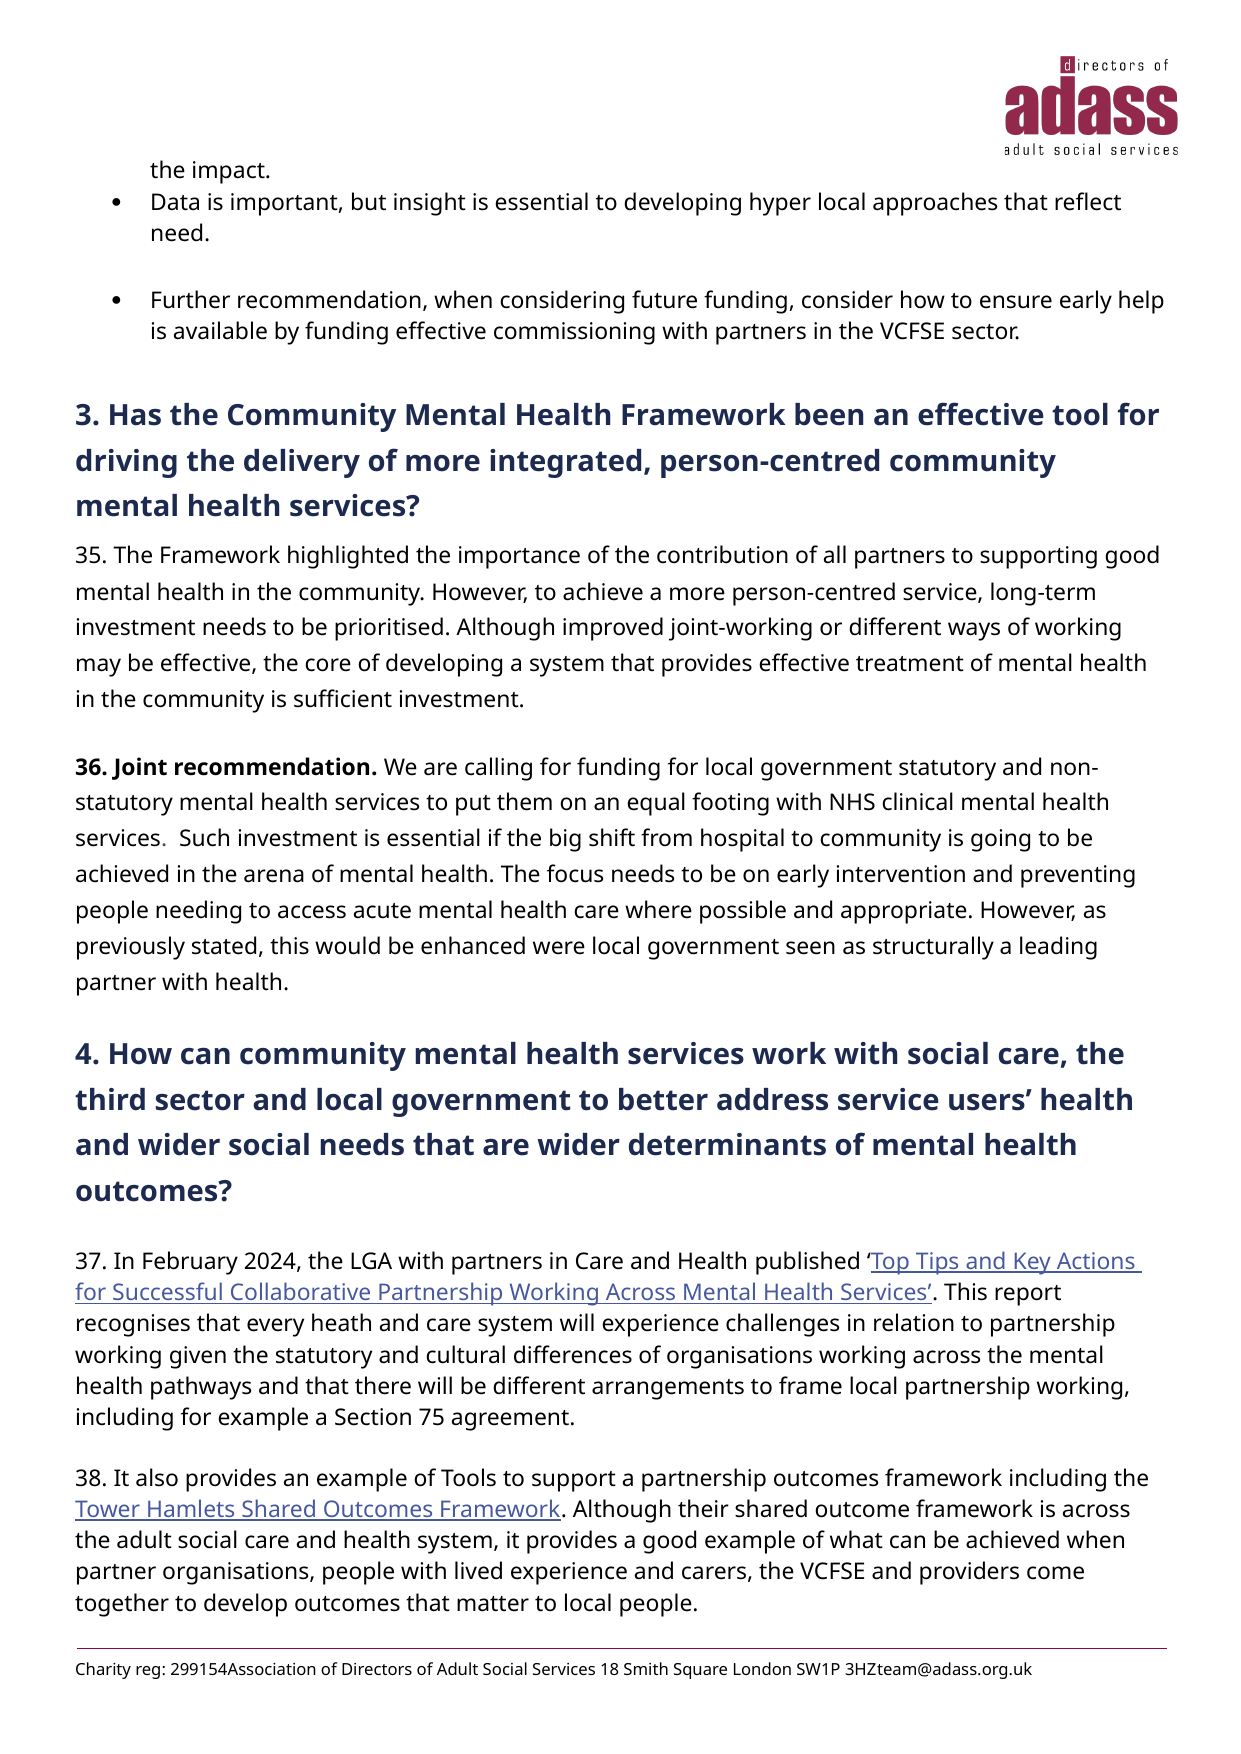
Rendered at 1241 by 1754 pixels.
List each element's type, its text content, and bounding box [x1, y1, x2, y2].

text 37. In February 2024, the LGA with partners in Care and Health published ‘Top Tips and Key Actions for Successful Collaborative Partnership Working Across Mental Health Services’. This report recognises that every heath and care system will experience challenges in relation to partnership working given the statutory and cultural differences of organisations working across the mental health pathways and that there will be different arrangements to frame local partnership working, including for example a Section 75 agreement. [75, 1245, 1165, 1432]
list Further recommendation, when considering future funding, consider how to ensure early help is available by funding effective commissioning with partners in the VCFSE sector. [112, 284, 1165, 346]
picture [1004, 56, 1178, 155]
text 38. It also provides an example of Tools to support a partnership outcomes framework including the Tower Hamlets Shared Outcomes Framework. Although their shared outcome framework is across the adult social care and health system, it provides a good example of what can be achieved when partner organisations, people with lived experience and carers, the VCFSE and providers come together to develop outcomes that matter to local people. [75, 1462, 1165, 1618]
subtitle 4. How can community mental health services work with social care, the third sector and local government to better address service users’ health and wider social needs that are wider determinants of mental health outcomes? [75, 1033, 1165, 1210]
text 36. Joint recommendation. We are calling for funding for local government statutory and non-statutory mental health services to put them on an equal footing with NHS clinical mental health services. Such investment is essential if the big shift from hospital to community is going to be achieved in the arena of mental health. The focus needs to be on early intervention and preventing people needing to access acute mental health care where possible and appropriate. However, as previously stated, this would be enhanced were local government seen as structurally a leading partner with health. [75, 750, 1165, 997]
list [112, 90, 1165, 185]
list Data is important, but insight is essential to developing hyper local approaches that reflect need. [112, 185, 1165, 248]
text 35. The Framework highlighted the importance of the contribution of all partners to supporting good mental health in the community. However, to achieve a more person-centred service, long-term investment needs to be prioritised. Although improved joint-working or different ways of working may be effective, the core of developing a system that provides effective treatment of mental health in the community is sufficient investment. [75, 539, 1165, 714]
subtitle 3. Has the Community Mental Health Framework been an effective tool for driving the delivery of more integrated, person-centred community mental health services? [75, 394, 1165, 525]
